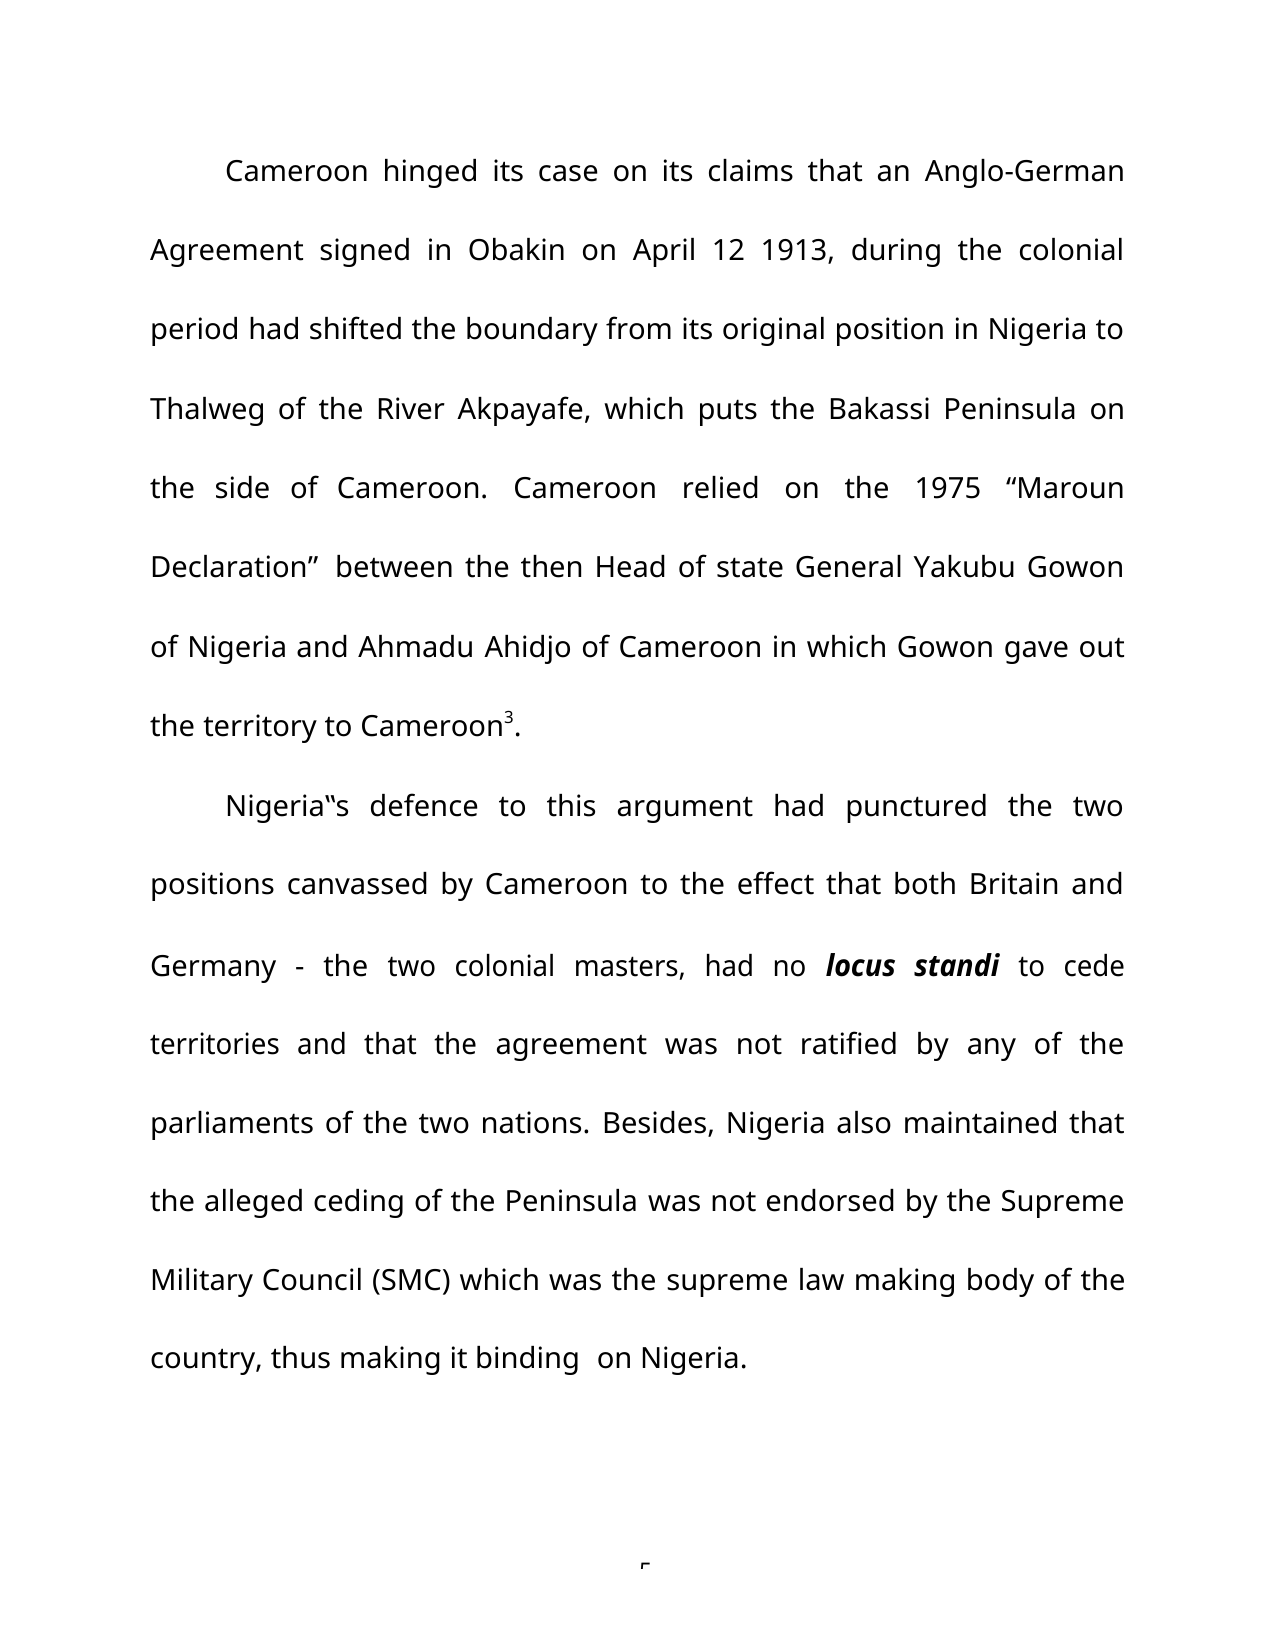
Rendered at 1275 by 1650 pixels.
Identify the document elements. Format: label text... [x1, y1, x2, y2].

text Cameroon hinged its case on its claims that an Anglo-German Agreement signed in Obakin on April 12 1913, during the colonial period had shifted the boundary from its original position in Nigeria to Thalweg of the River Akpayafe, which puts the Bakassi Peninsula on the side of Cameroon. Cameroon relied on the 1975 “Maroun Declaration” between the then Head of state General Yakubu Gowon of Nigeria and Ahmadu Ahidjo of Cameroon in which Gowon gave out the territory to Cameroon3. [150, 150, 1125, 745]
text Nigeria‟s defence to this argument had punctured the two positions canvassed by Cameroon to the effect that both Britain and Germany - the two colonial masters, had no locus standi to cede territories and that the agreement was not ratified by any of the parliaments of the two nations. Besides, Nigeria also maintained that the alleged ceding of the Peninsula was not endorsed by the Supreme Military Council (SMC) which was the supreme law making body of the country, thus making it binding on Nigeria. [150, 785, 1125, 1377]
